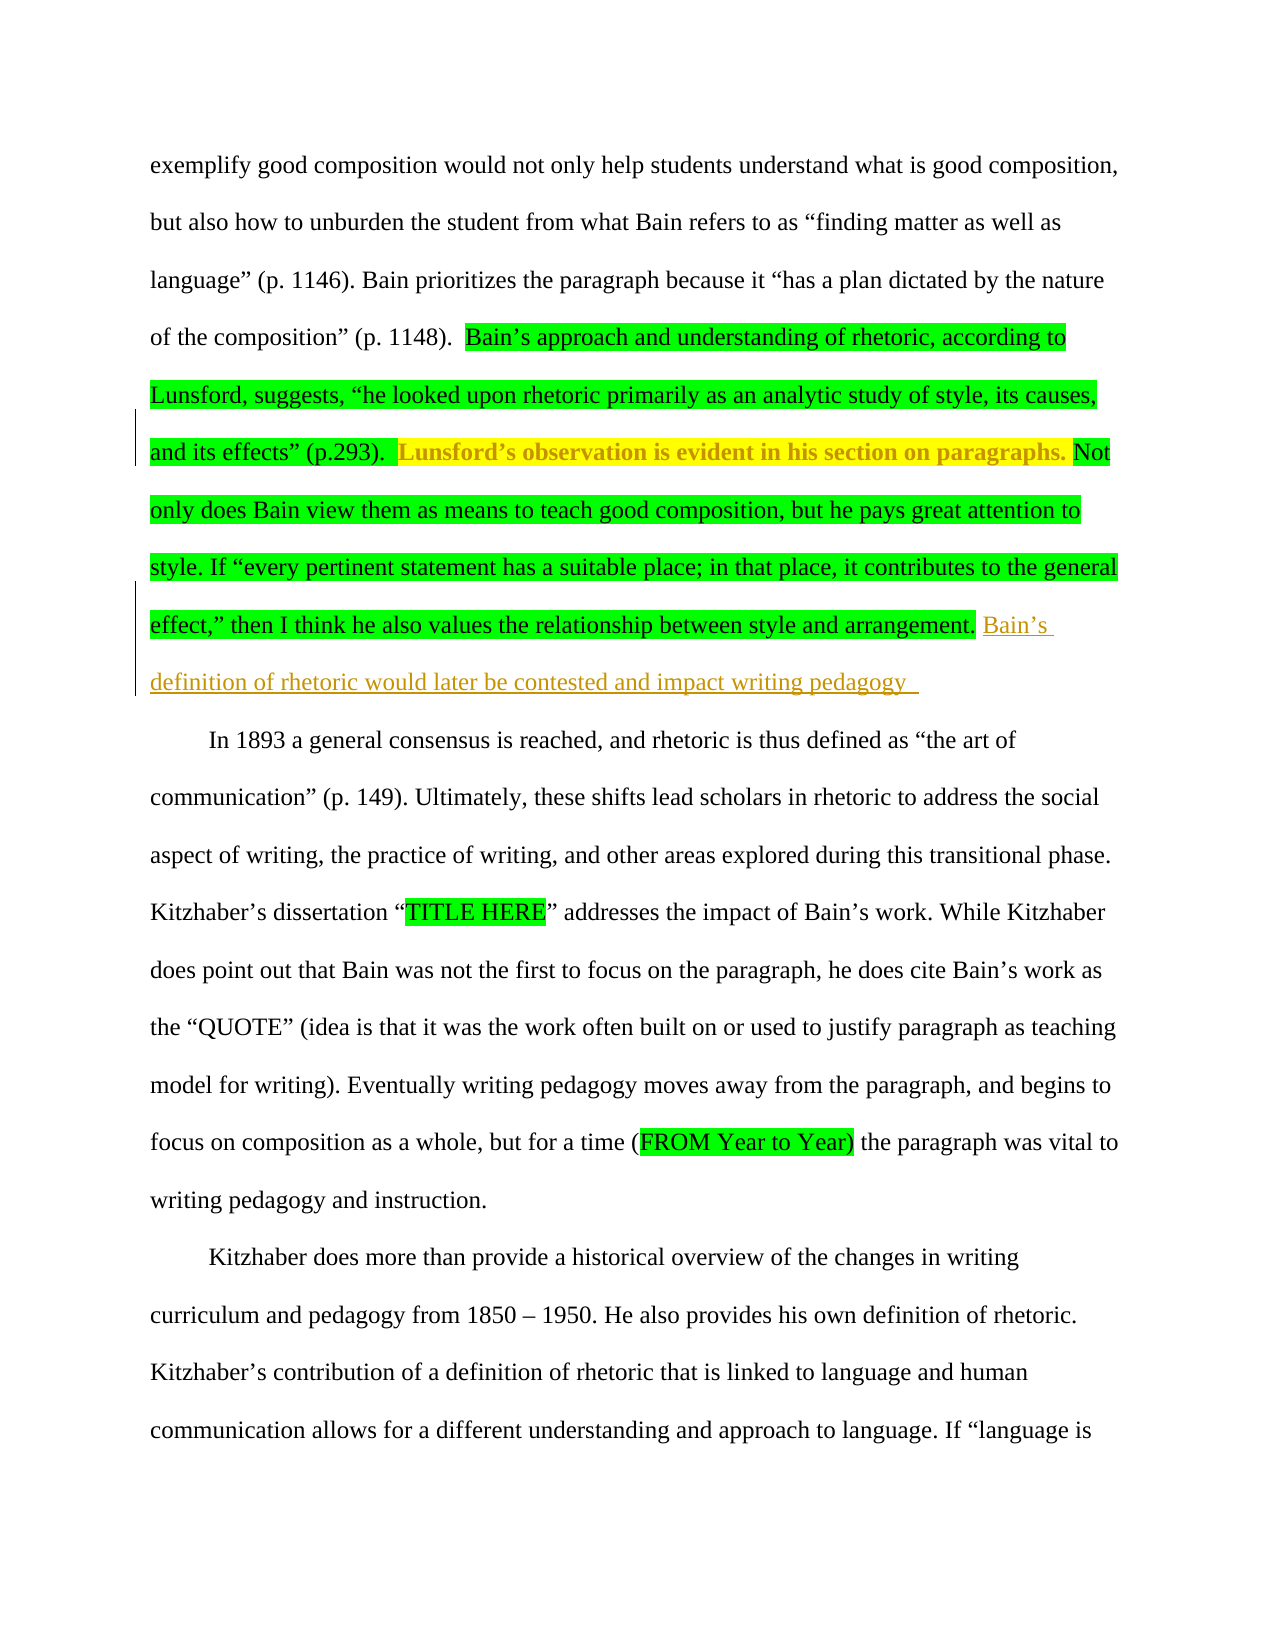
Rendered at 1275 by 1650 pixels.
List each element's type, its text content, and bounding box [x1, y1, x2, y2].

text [150, 1242, 1125, 1444]
text In 1893 a general consensus is reached, and rhetoric is thus defined as “the art of communication” (p. 149). Ultimately, these shifts lead scholars in rhetoric to address the social aspect of writing, the practice of writing, and other areas explored during this transitional phase. [150, 725, 1125, 869]
text Kitzhaber’s dissertation “TITLE HERE” addresses the impact of Bain’s work. While Kitzhaber does point out that Bain was not the first to focus on the paragraph, he does cite Bain’s work as the “QUOTE” (idea is that it was the work often built on or used to justify paragraph as teaching model for writing). Eventually writing pedagogy moves away from the paragraph, and begins to focus on composition as a whole, but for a time (FROM Year to Year) the paragraph was vital to writing pedagogy and instruction. [150, 897, 1125, 1214]
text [150, 150, 1125, 696]
